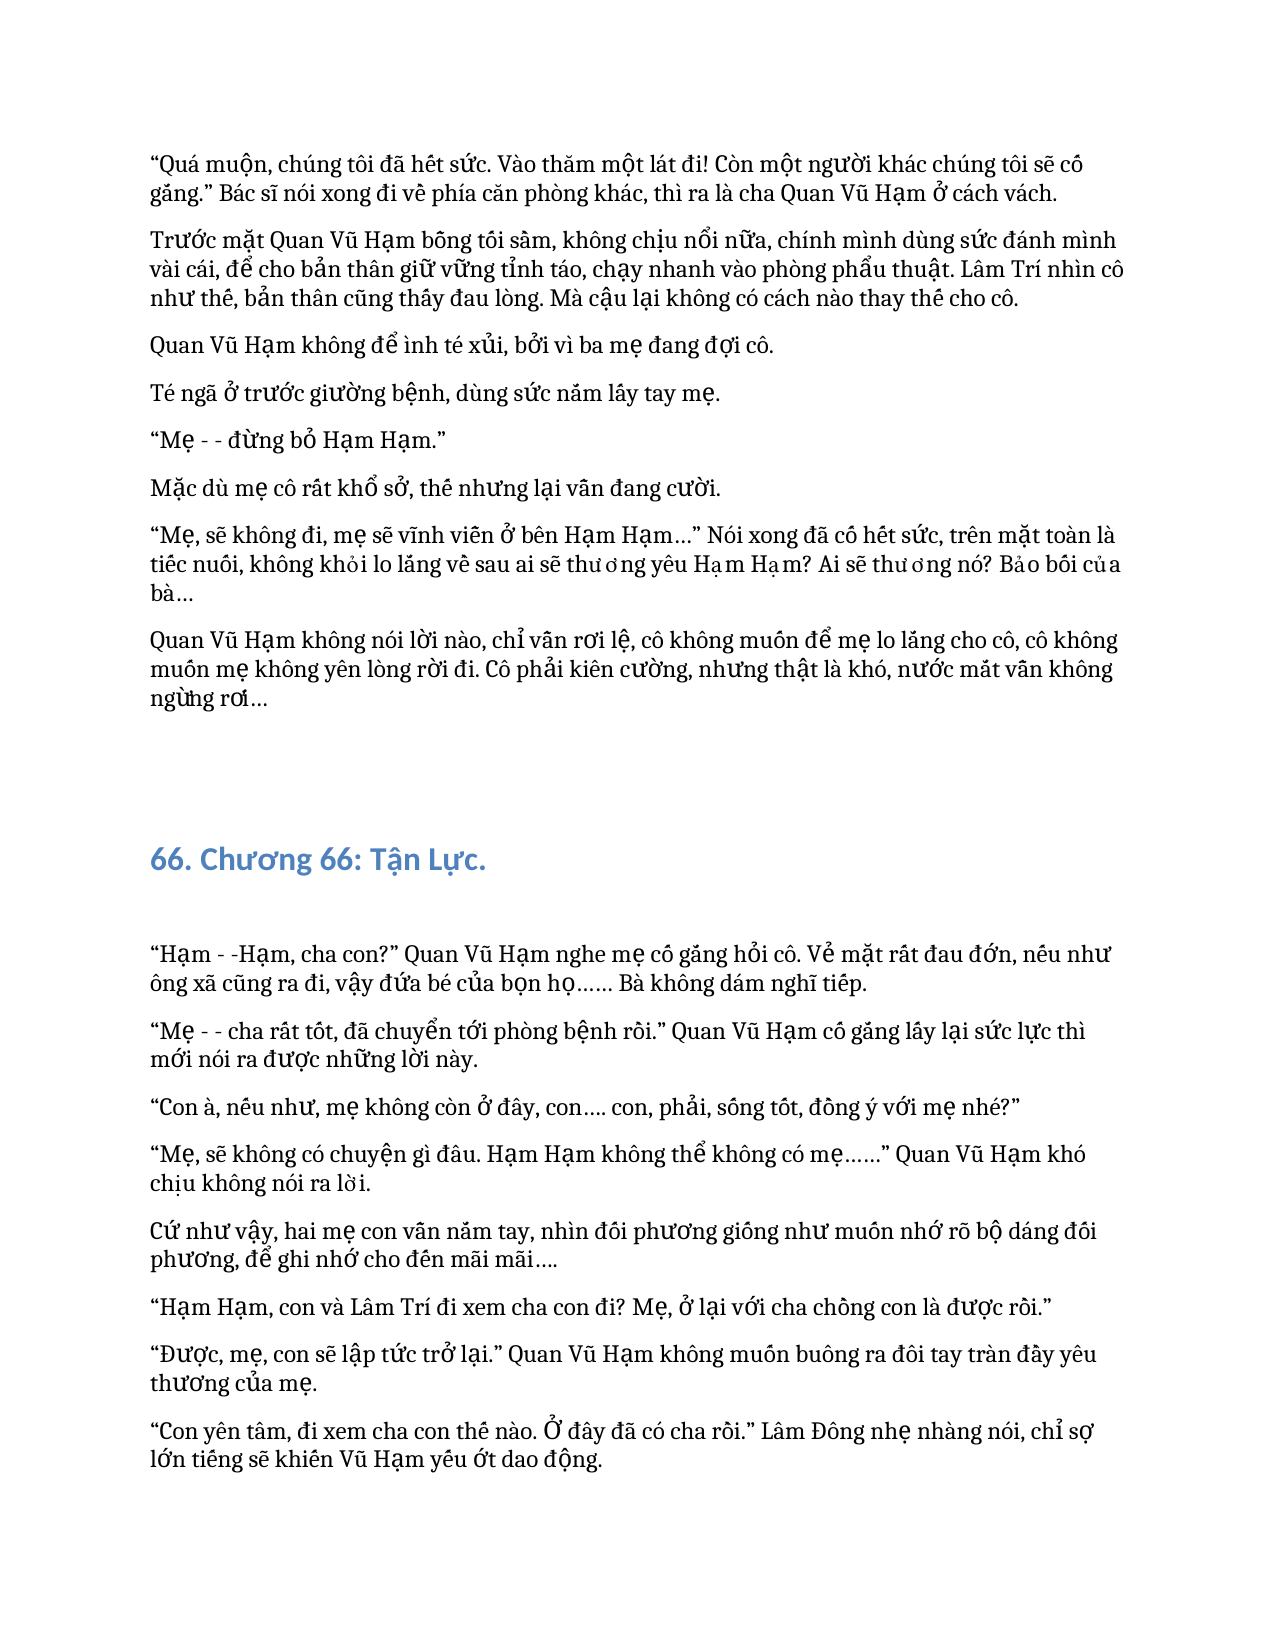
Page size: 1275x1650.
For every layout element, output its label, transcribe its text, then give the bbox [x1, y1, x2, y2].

text Quan Vũ Hạm không nói lời nào, chỉ vẫn rơi lệ, cô không muốn để mẹ lo lắng cho cô, cô không muốn mẹ không yên lòng rời đi. Cô phải kiên cường, nhưng thật là khó, nước mắt vẫn không ngừng rơi… [150, 626, 1125, 712]
text “Hạm - -Hạm, cha con?” Quan Vũ Hạm nghe mẹ cố gắng hỏi cô. Vẻ mặt rất đau đớn, nếu như ông xã cũng ra đi, vậy đứa bé của bọn họ…… Bà không dám nghĩ tiếp. [150, 883, 1125, 998]
text “Mẹ, sẽ không có chuyện gì đâu. Hạm Hạm không thể không có mẹ……” Quan Vũ Hạm khó chịu không nói ra lời. [150, 1140, 1125, 1198]
text Té ngã ở trước giường bệnh, dùng sức nắm lấy tay mẹ. [150, 379, 1125, 407]
text “Hạm Hạm, con và Lâm Trí đi xem cha con đi? Mẹ, ở lại với cha chồng con là được rồi.” [150, 1293, 1125, 1322]
subtitle 66. Chương 66: Tận Lực. [150, 838, 1125, 879]
text “Được, mẹ, con sẽ lập tức trở lại.” Quan Vũ Hạm không muốn buông ra đôi tay tràn đầy yêu thương của mẹ. [150, 1340, 1125, 1398]
text Quan Vũ Hạm không để ình té xủi, bởi vì ba mẹ đang đợi cô. [150, 331, 1125, 360]
text “Quá muộn, chúng tôi đã hết sức. Vào thăm một lát đi! Còn một người khác chúng tôi sẽ cố gắng.” Bác sĩ nói xong đi về phía căn phòng khác, thì ra là cha Quan Vũ Hạm ở cách vách. [150, 150, 1125, 207]
text “Con à, nếu như, mẹ không còn ở đây, con…. con, phải, sống tốt, đồng ý với mẹ nhé?” [150, 1093, 1125, 1122]
text “Mẹ - - cha rất tốt, đã chuyển tới phòng bệnh rồi.” Quan Vũ Hạm cố gắng lấy lại sức lực thì mới nói ra được những lời này. [150, 1017, 1125, 1074]
text “Con yên tâm, đi xem cha con thế nào. Ở đây đã có cha rồi.” Lâm Đông nhẹ nhàng nói, chỉ sợ lớn tiếng sẽ khiến Vũ Hạm yếu ớt dao động. [150, 1417, 1125, 1474]
text Mặc dù mẹ cô rất khổ sở, thế nhưng lại vẫn đang cười. [150, 474, 1125, 502]
text Cứ như vậy, hai mẹ con vẫn nắm tay, nhìn đối phương giống như muốn nhớ rõ bộ dáng đối phương, để ghi nhớ cho đến mãi mãi…. [150, 1217, 1125, 1274]
text “Mẹ, sẽ không đi, mẹ sẽ vĩnh viễn ở bên Hạm Hạm…” Nói xong đã cố hết sức, trên mặt toàn là tiếc nuối, không khỏi lo lắng về sau ai sẽ thương yêu Hạm Hạm? Ai sẽ thương nó? Bảo bối của bà… [150, 521, 1125, 607]
text “Mẹ - - đừng bỏ Hạm Hạm.” [150, 426, 1125, 455]
text Trước mặt Quan Vũ Hạm bỗng tối sầm, không chịu nổi nữa, chính mình dùng sức đánh mình vài cái, để cho bản thân giữ vững tỉnh táo, chạy nhanh vào phòng phẩu thuật. Lâm Trí nhìn cô như thế, bản thân cũng thấy đau lòng. Mà cậu lại không có cách nào thay thế cho cô. [150, 226, 1125, 312]
